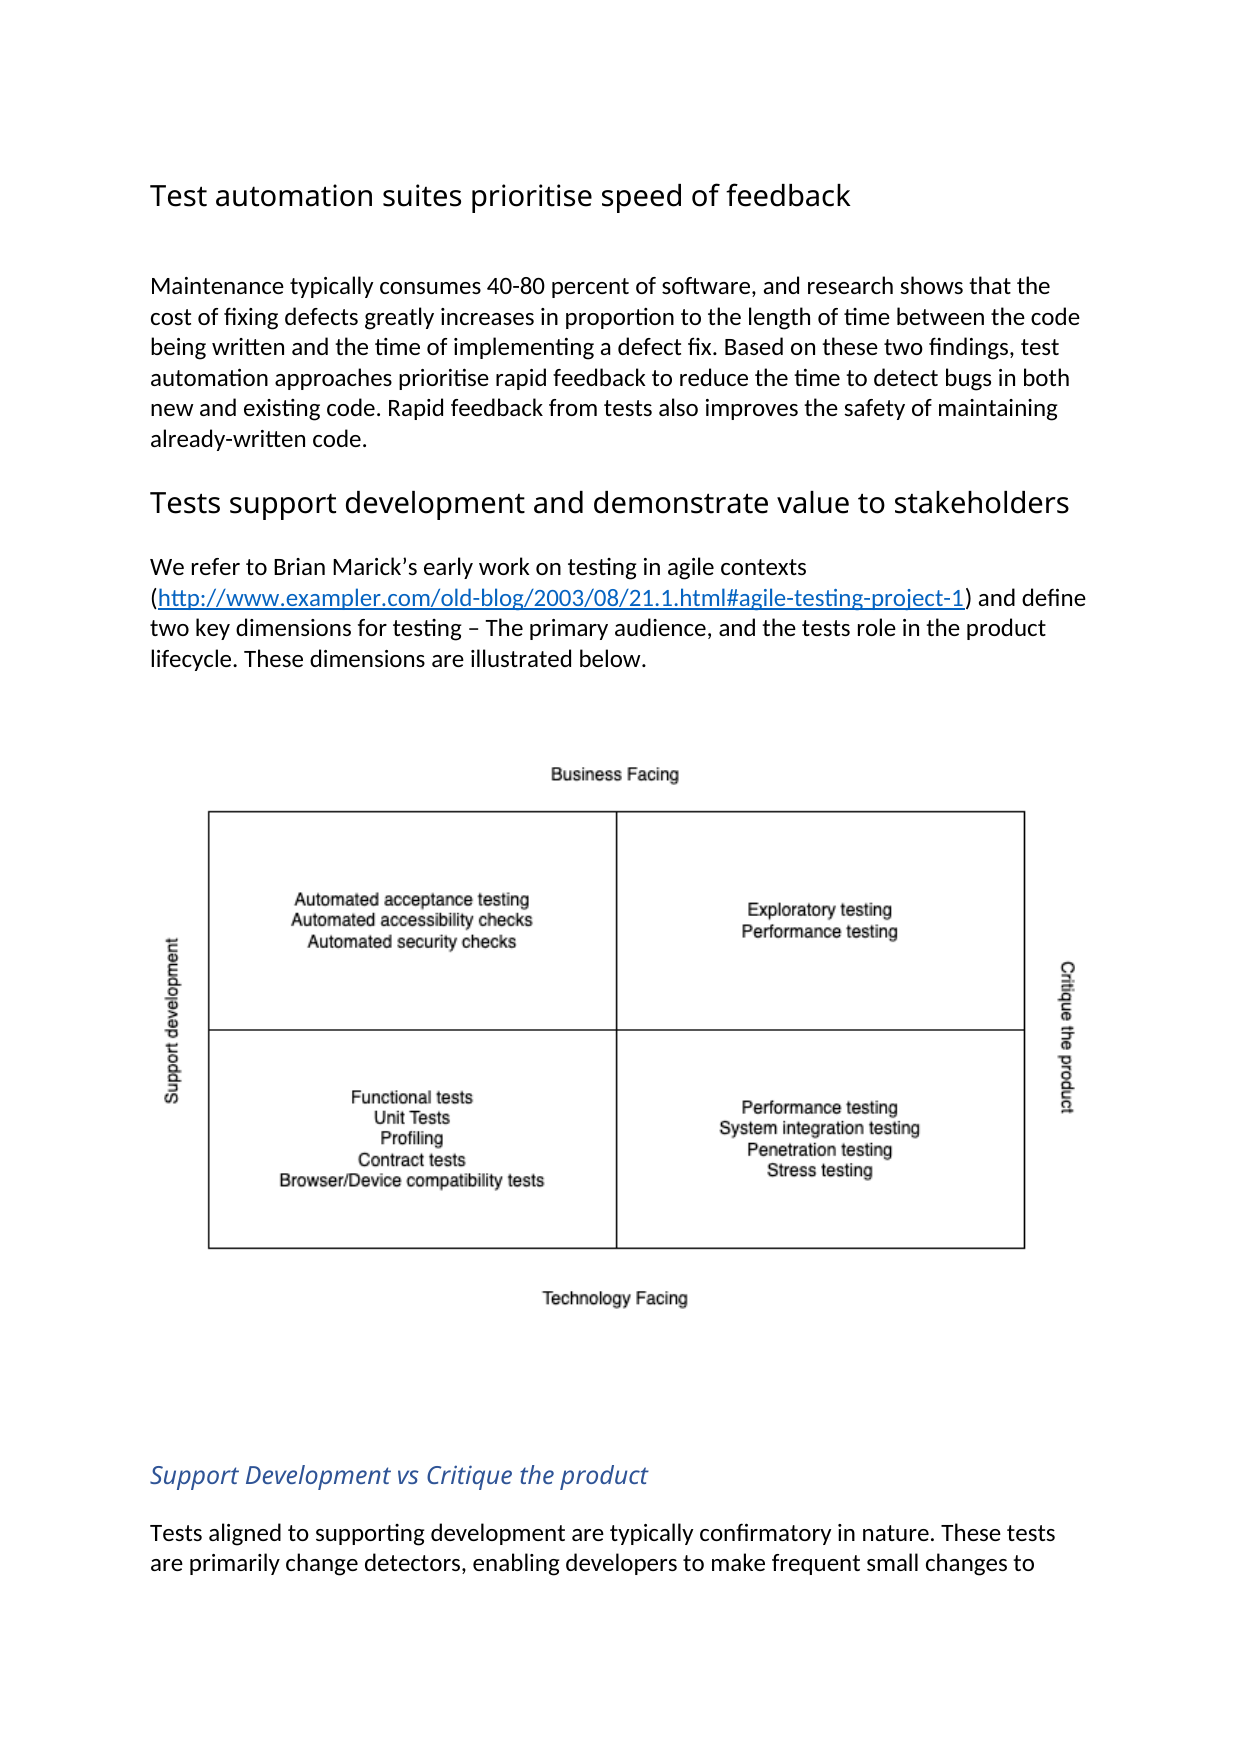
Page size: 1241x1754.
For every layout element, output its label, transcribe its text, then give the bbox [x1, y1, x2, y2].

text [150, 1517, 1090, 1578]
picture [150, 753, 1091, 1322]
subtitle Tests support development and demonstrate value to stakeholders [150, 482, 1090, 522]
subtitle Support Development vs Critique the product [150, 1458, 1090, 1492]
text We refer to Brian Marick’s early work on testing in agile contexts (http://www.exampler.com/old-blog/2003/08/21.1.html#agile-testing-project-1) and define two key dimensions for testing – The primary audience, and the tests role in the product lifecycle. These dimensions are illustrated below. [150, 551, 1090, 673]
text Test automation suites prioritise speed of feedback [150, 175, 1090, 215]
text Maintenance typically consumes 40-80 percent of software, and research shows that the cost of fixing defects greatly increases in proportion to the length of time between the code being written and the time of implementing a defect fix. Based on these two findings, test automation approaches prioritise rapid feedback to reduce the time to detect bugs in both new and existing code. Rapid feedback from tests also improves the safety of maintaining already-written code. [150, 240, 1090, 453]
